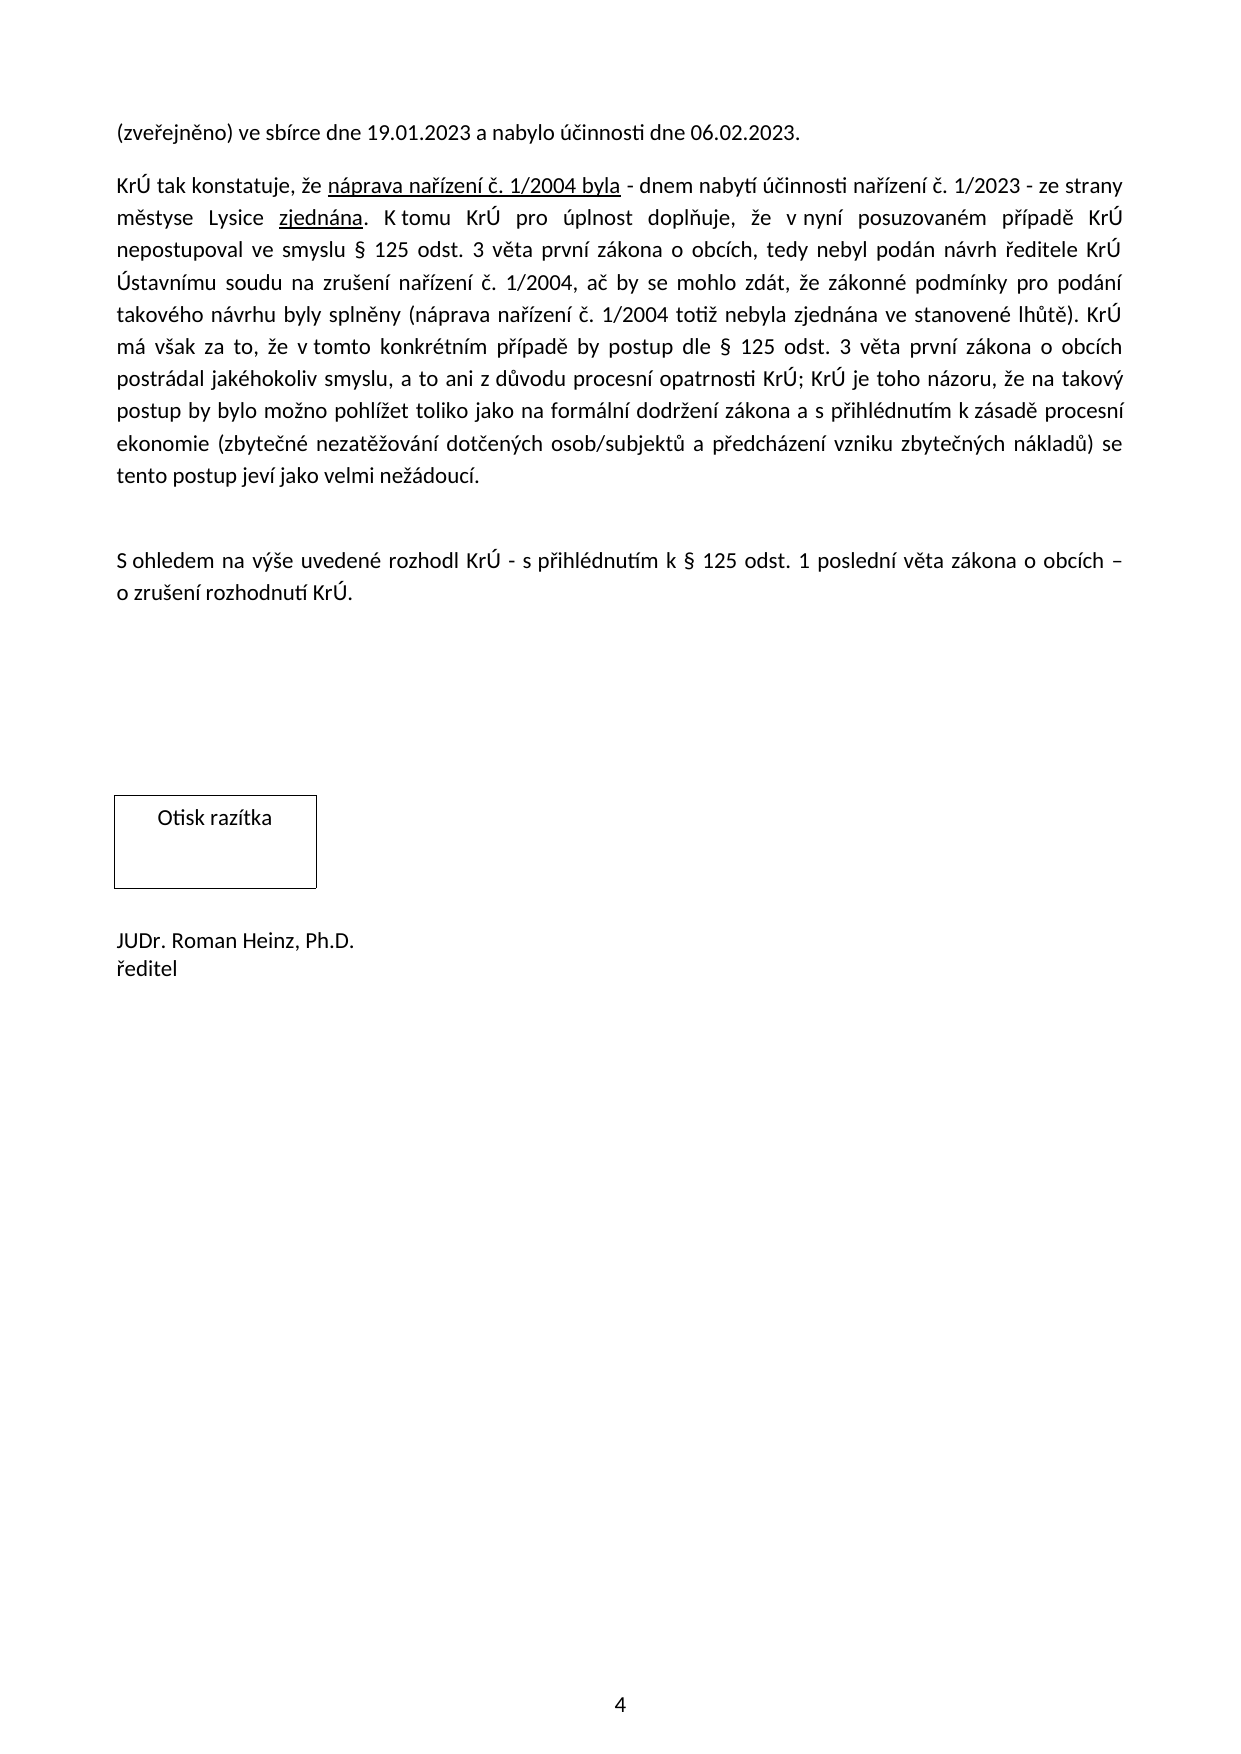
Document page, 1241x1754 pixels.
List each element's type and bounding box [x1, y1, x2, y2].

table_cell [105, 118, 1135, 982]
